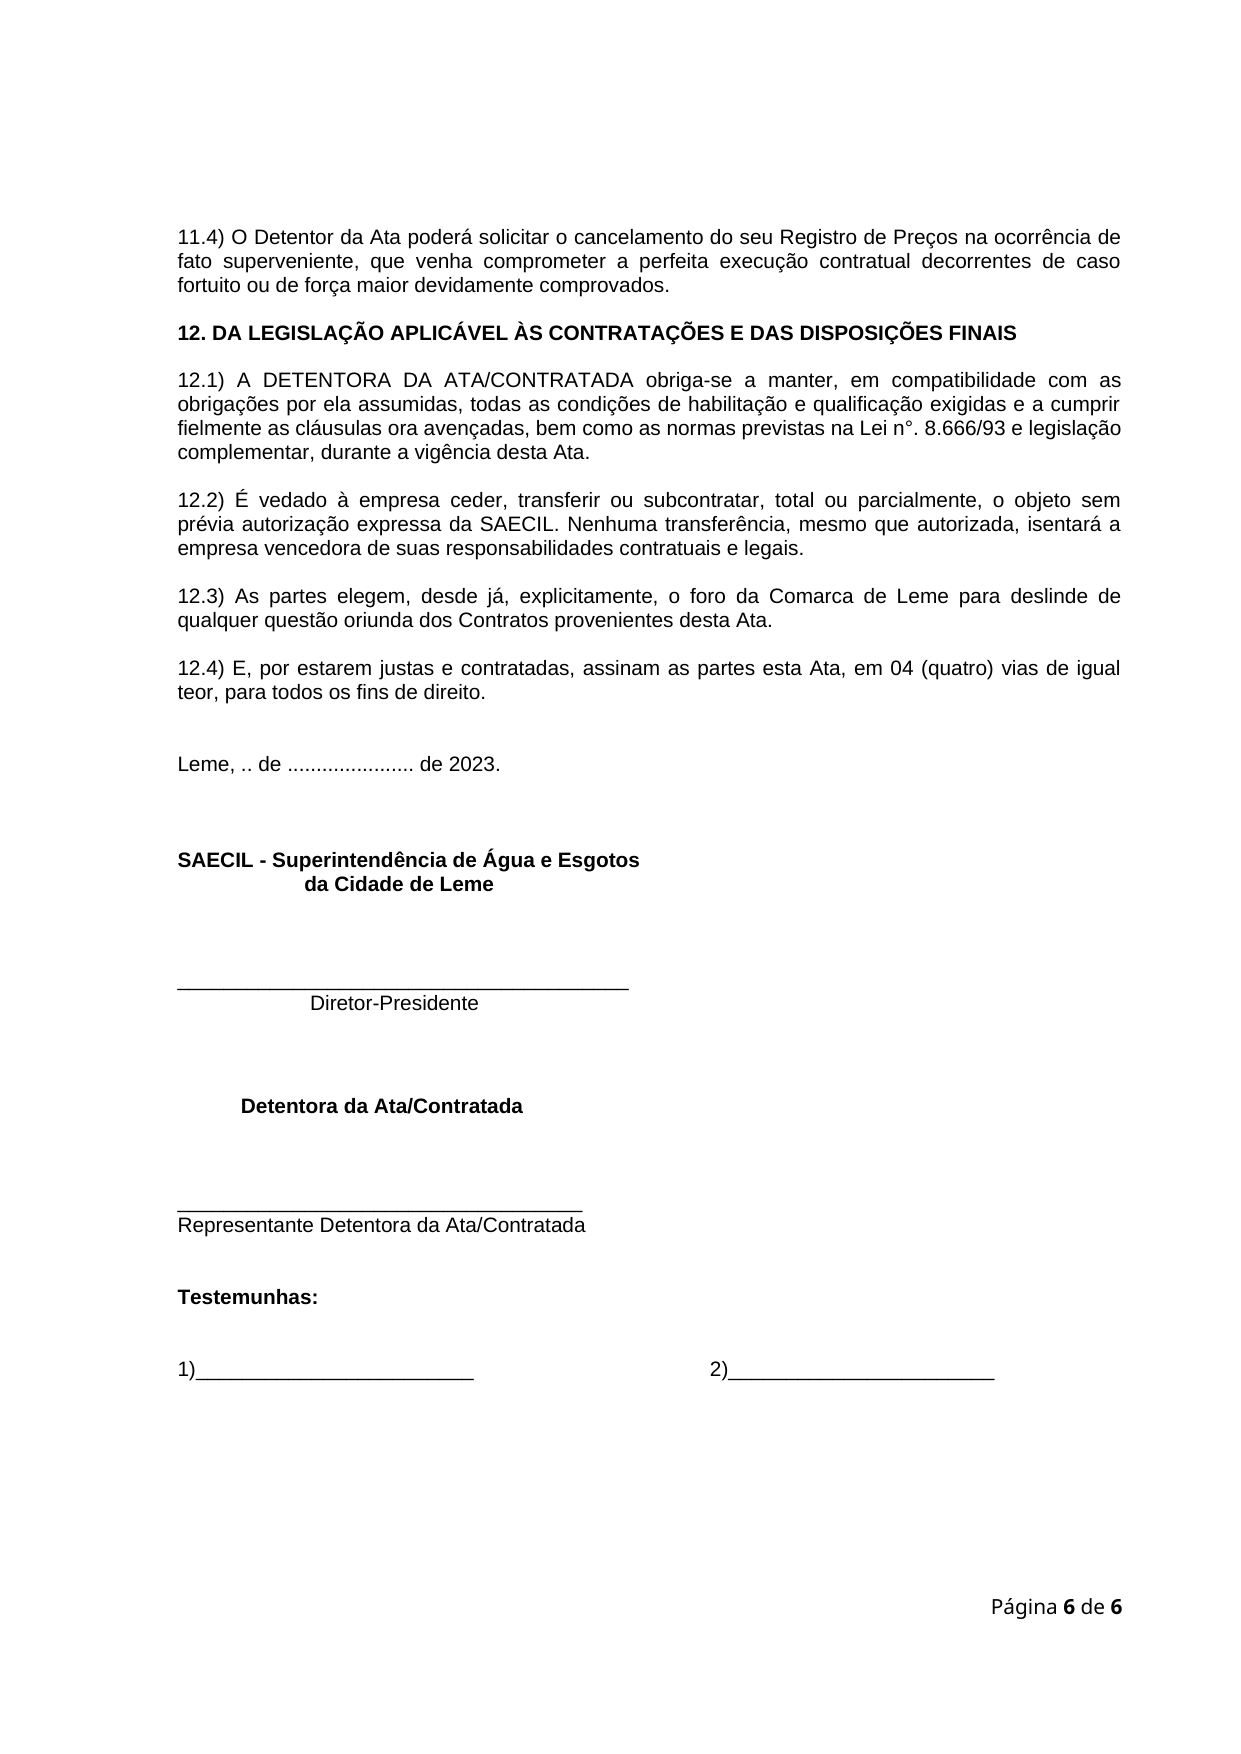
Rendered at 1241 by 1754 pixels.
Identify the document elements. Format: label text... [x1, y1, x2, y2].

text 12.2) É vedado à empresa ceder, transferir ou subcontratar, total ou parcialmente, o objeto sem prévia autorização expressa da SAECIL. Nenhuma transferência, mesmo que autorizada, isentará a empresa vencedora de suas responsabilidades contratuais e legais. [177, 488, 1122, 560]
text 12.4) E, por estarem justas e contratadas, assinam as partes esta Ata, em 04 (quatro) vias de igual teor, para todos os fins de direito. [177, 656, 1122, 704]
text da Cidade de Leme [177, 871, 1122, 895]
text 11.4) O Detentor da Ata poderá solicitar o cancelamento do seu Registro de Preços na ocorrência de fato superveniente, que venha comprometer a perfeita execução contratual decorrentes de caso fortuito ou de força maior devidamente comprovados. [177, 224, 1122, 296]
text ___________________________________ [177, 1189, 1122, 1213]
text 12.1) A DETENTORA DA ATA/CONTRATADA obriga-se a manter, em compatibilidade com as obrigações por ela assumidas, todas as condições de habilitação e qualificação exigidas e a cumprir fielmente as cláusulas ora avençadas, bem como as normas previstas na Lei n°. 8.666/93 e legislação complementar, durante a vigência desta Ata. [177, 368, 1122, 464]
text 1)________________________ 2)_______________________ [177, 1357, 1122, 1381]
text Representante Detentora da Ata/Contratada [177, 1213, 1122, 1237]
text Leme, .. de ...................... de 2023. [177, 752, 1122, 776]
text 12.3) As partes elegem, desde já, explicitamente, o foro da Comarca de Leme para deslinde de qualquer questão oriunda dos Contratos provenientes desta Ata. [177, 584, 1122, 632]
text 12. DA LEGISLAÇÃO APLICÁVEL ÀS CONTRATAÇÕES E DAS DISPOSIÇÕES FINAIS [177, 320, 1122, 344]
text _______________________________________ [177, 967, 1122, 991]
text Diretor-Presidente [177, 991, 1122, 1015]
text Testemunhas: [177, 1285, 1122, 1309]
text SAECIL - Superintendência de Água e Esgotos [177, 847, 1122, 871]
text Detentora da Ata/Contratada [177, 1093, 1122, 1117]
